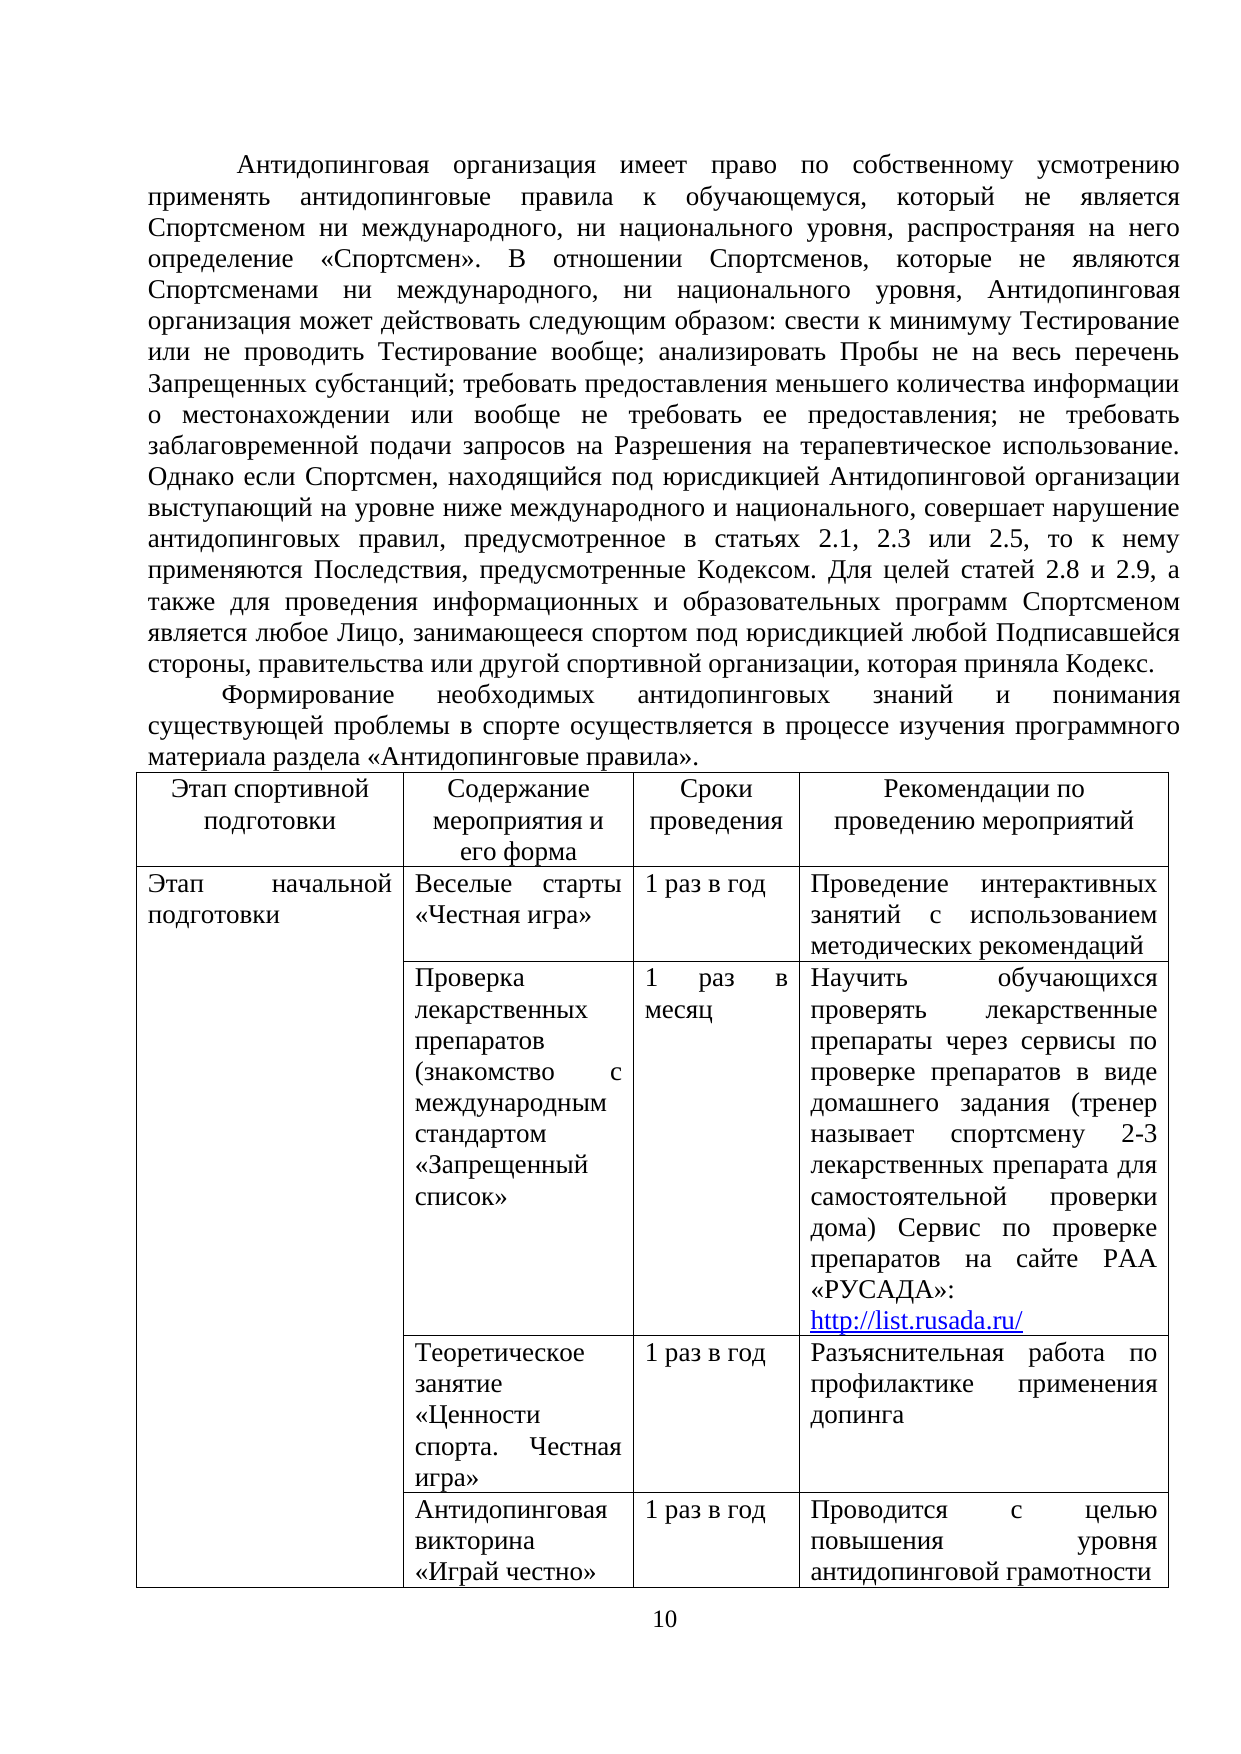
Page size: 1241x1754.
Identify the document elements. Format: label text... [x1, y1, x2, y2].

table_header Рекомендации по проведению мероприятий [800, 773, 1168, 866]
table_cell Теоретическое занятие «Ценности спорта. Честная игра» [404, 1336, 633, 1492]
table_header Этап спортивной подготовки [137, 773, 403, 866]
table_cell Разъяснительная работа по профилактике применения допинга [800, 1336, 1168, 1492]
text Формирование необходимых антидопинговых знаний и понимания существующей проблемы в спорте осуществляется в процессе изучения программного материала раздела «Антидопинговые правила». [148, 678, 1181, 772]
table_cell Научить обучающихся проверять лекарственные препараты через сервисы по проверке препаратов в виде домашнего задания (тренер называет спортсмену 2-3 лекарственных препарата для самостоятельной проверки дома) Сервис по проверке препаратов на сайте РАА «РУСАДА»: http://list.rusada.ru/ [800, 962, 1168, 1335]
table_header Содержание мероприятия и его форма [404, 773, 633, 866]
table_cell 1 раз в год [634, 1336, 799, 1492]
table_cell Проводится с целью повышения уровня антидопинговой грамотности [800, 1493, 1168, 1587]
table_cell Антидопинговая викторина «Играй честно» [404, 1493, 633, 1587]
table_header Сроки проведения [634, 773, 799, 866]
text Антидопинговая организация имеет право по собственному усмотрению применять антидопинговые правила к обучающемуся, который не является Спортсменом ни международного, ни национального уровня, распространяя на него определение «Спортсмен». В отношении Спортсменов, которые не являются Спортсменами ни международного, ни национального уровня, Антидопинговая организация может действовать следующим образом: свести к минимуму Тестирование или не проводить Тестирование вообще; анализировать Пробы не на весь перечень Запрещенных субстанций; требовать предоставления меньшего количества информации о местонахождении или вообще не требовать ее предоставления; не требовать заблаговременной подачи запросов на Разрешения на терапевтическое использование. Однако если Спортсмен, находящийся под юрисдикцией Антидопинговой организации выступающий на уровне ниже международного и национального, совершает нарушение антидопинговых правил, предусмотренное в статьях 2.1, 2.3 или 2.5, то к нему применяются Последствия, предусмотренные Кодексом. Для целей статей 2.8 и 2.9, а также для проведения информационных и образовательных программ Спортсменом является любое Лицо, занимающееся спортом под юрисдикцией любой Подписавшейся стороны, правительства или другой спортивной организации, которая приняла Кодекс. [148, 149, 1181, 678]
table_cell Веселые старты «Честная игра» [404, 867, 633, 961]
table_cell 1 раз в месяц [634, 962, 799, 1335]
table_cell Проведение интерактивных занятий с использованием методических рекомендаций [800, 867, 1168, 961]
table_cell 1 раз в год [634, 1493, 799, 1587]
table_cell 1 раз в год [634, 867, 799, 961]
table_cell Проверка лекарственных препаратов (знакомство с международным стандартом «Запрещенный список» [404, 962, 633, 1335]
table_cell Этап начальной подготовки [137, 867, 403, 1587]
